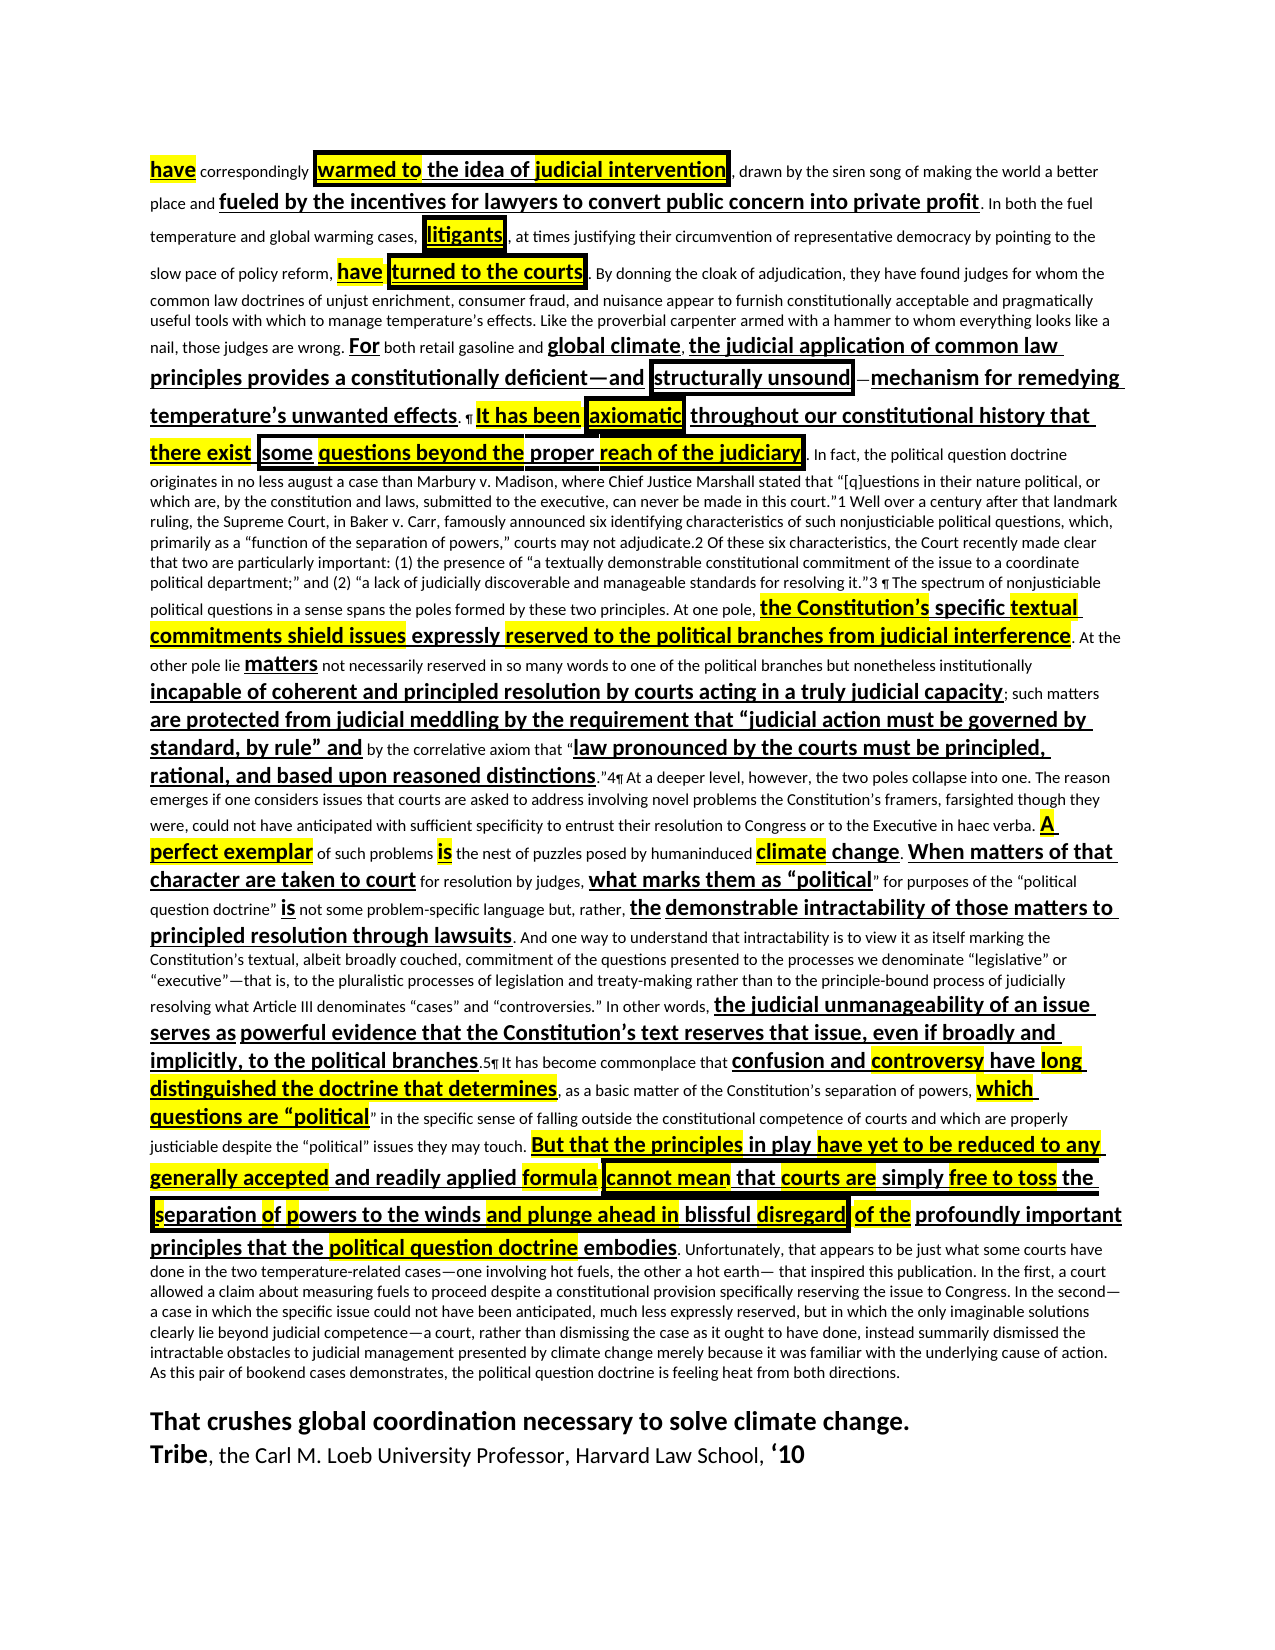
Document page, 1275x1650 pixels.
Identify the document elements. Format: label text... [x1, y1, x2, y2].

subtitle That crushes global coordination necessary to solve climate change. [150, 1404, 1125, 1437]
text Tribe, the Carl M. Loeb University Professor, Harvard Law School, ‘10 [150, 1437, 1125, 1470]
